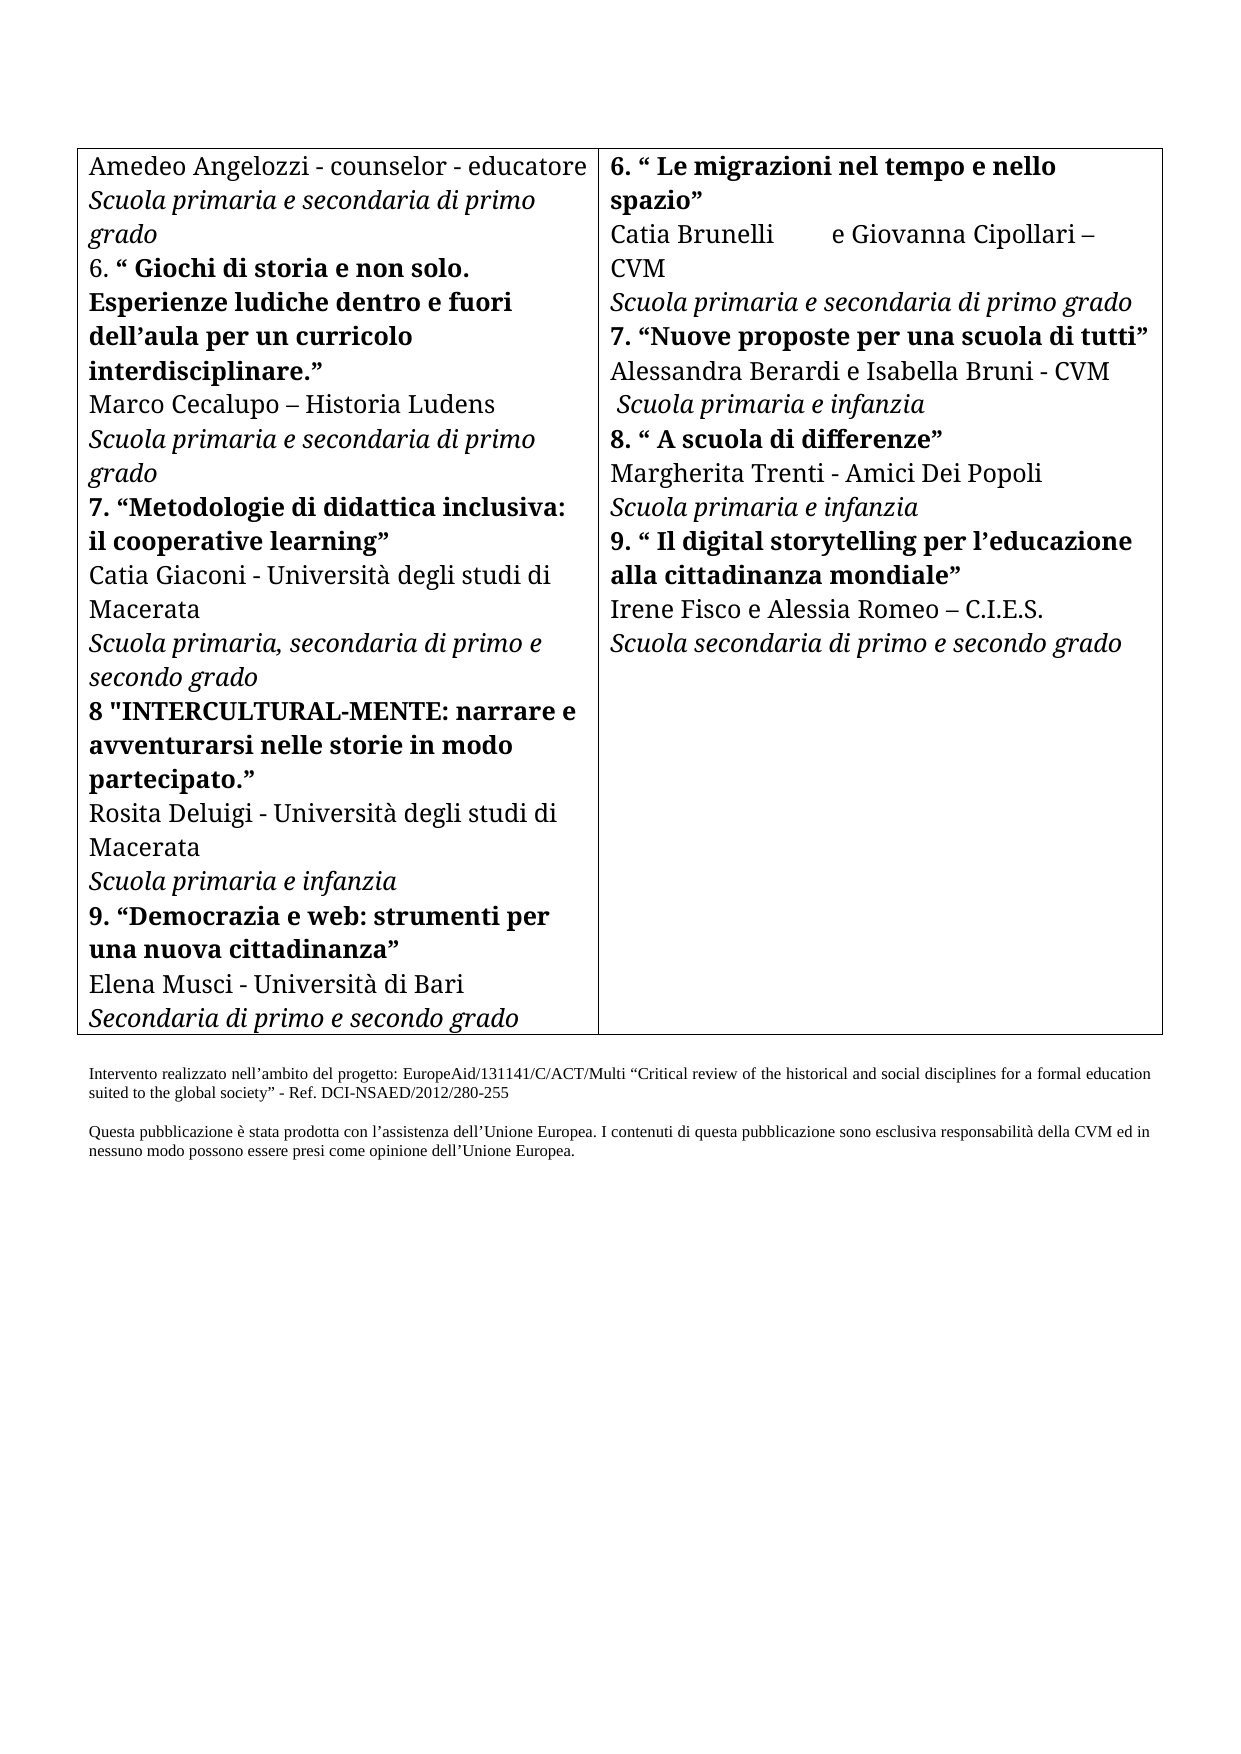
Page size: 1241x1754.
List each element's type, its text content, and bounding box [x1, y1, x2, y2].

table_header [599, 149, 1162, 1034]
text Questa pubblicazione è stata prodotta con l’assistenza dell’Unione Europea. I contenuti di questa pubblicazione sono esclusiva responsabilità della CVM ed in nessuno modo possono essere presi come opinione dell’Unione Europea. [89, 1121, 1152, 1160]
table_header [78, 149, 598, 1034]
text Intervento realizzato nell’ambito del progetto: EuropeAid/131141/C/ACT/Multi “Critical review of the historical and social disciplines for a formal education suited to the global society” - Ref. DCI-NSAED/2012/280-255 [89, 1064, 1152, 1102]
